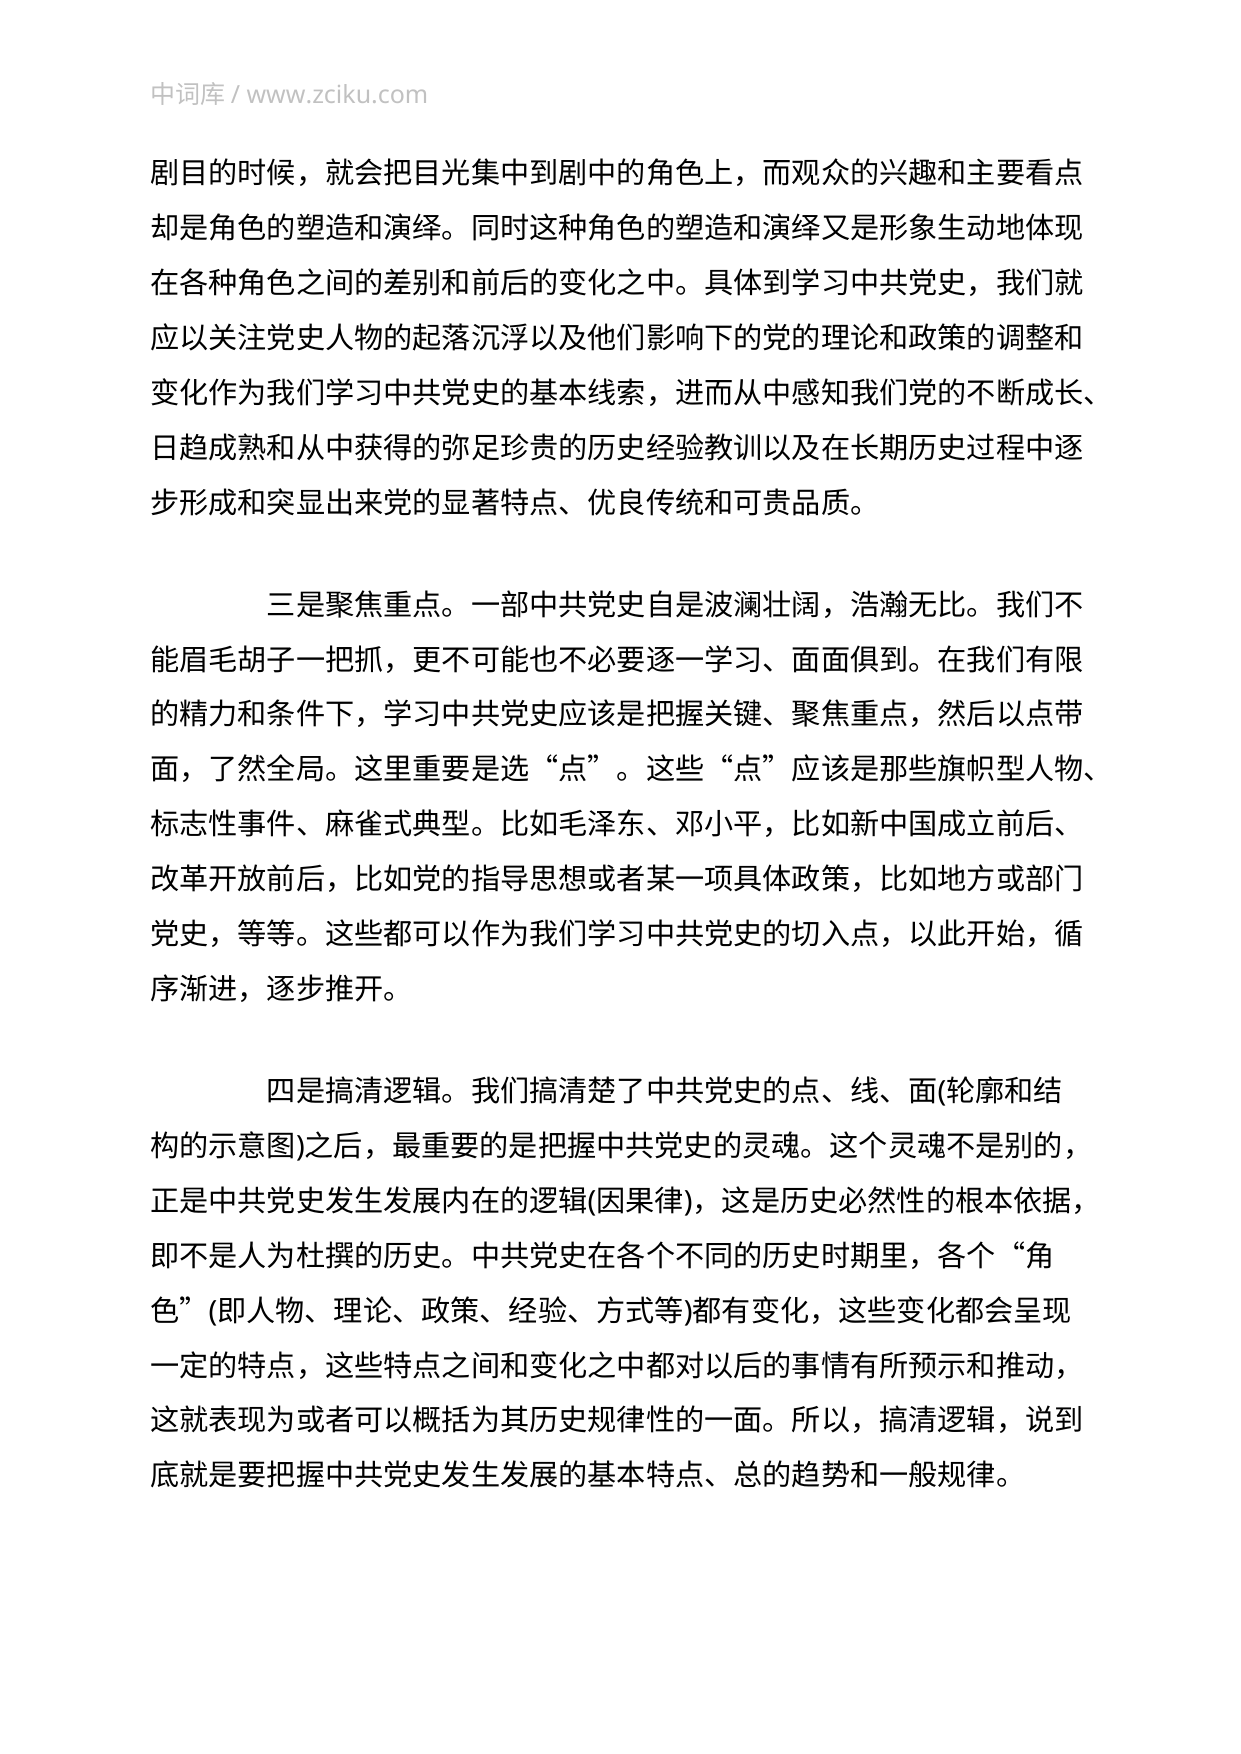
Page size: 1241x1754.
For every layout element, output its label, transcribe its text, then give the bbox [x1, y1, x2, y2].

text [150, 150, 1090, 522]
text 三是聚焦重点。一部中共党史自是波澜壮阔，浩瀚无比。我们不能眉毛胡子一把抓，更不可能也不必要逐一学习、面面俱到。在我们有限的精力和条件下，学习中共党史应该是把握关键、聚焦重点，然后以点带面，了然全局。这里重要是选“点”。这些“点”应该是那些旗帜型人物、标志性事件、麻雀式典型。比如毛泽东、邓小平，比如新中国成立前后、改革开放前后，比如党的指导思想或者某一项具体政策，比如地方或部门党史，等等。这些都可以作为我们学习中共党史的切入点，以此开始，循序渐进，逐步推开。 [150, 581, 1090, 1008]
text 四是搞清逻辑。我们搞清楚了中共党史的点、线、面(轮廓和结构的示意图)之后，最重要的是把握中共党史的灵魂。这个灵魂不是别的，正是中共党史发生发展内在的逻辑(因果律)，这是历史必然性的根本依据，即不是人为杜撰的历史。中共党史在各个不同的历史时期里，各个“角色”(即人物、理论、政策、经验、方式等)都有变化，这些变化都会呈现一定的特点，这些特点之间和变化之中都对以后的事情有所预示和推动，这就表现为或者可以概括为其历史规律性的一面。所以，搞清逻辑，说到底就是要把握中共党史发生发展的基本特点、总的趋势和一般规律。 [150, 1067, 1090, 1494]
